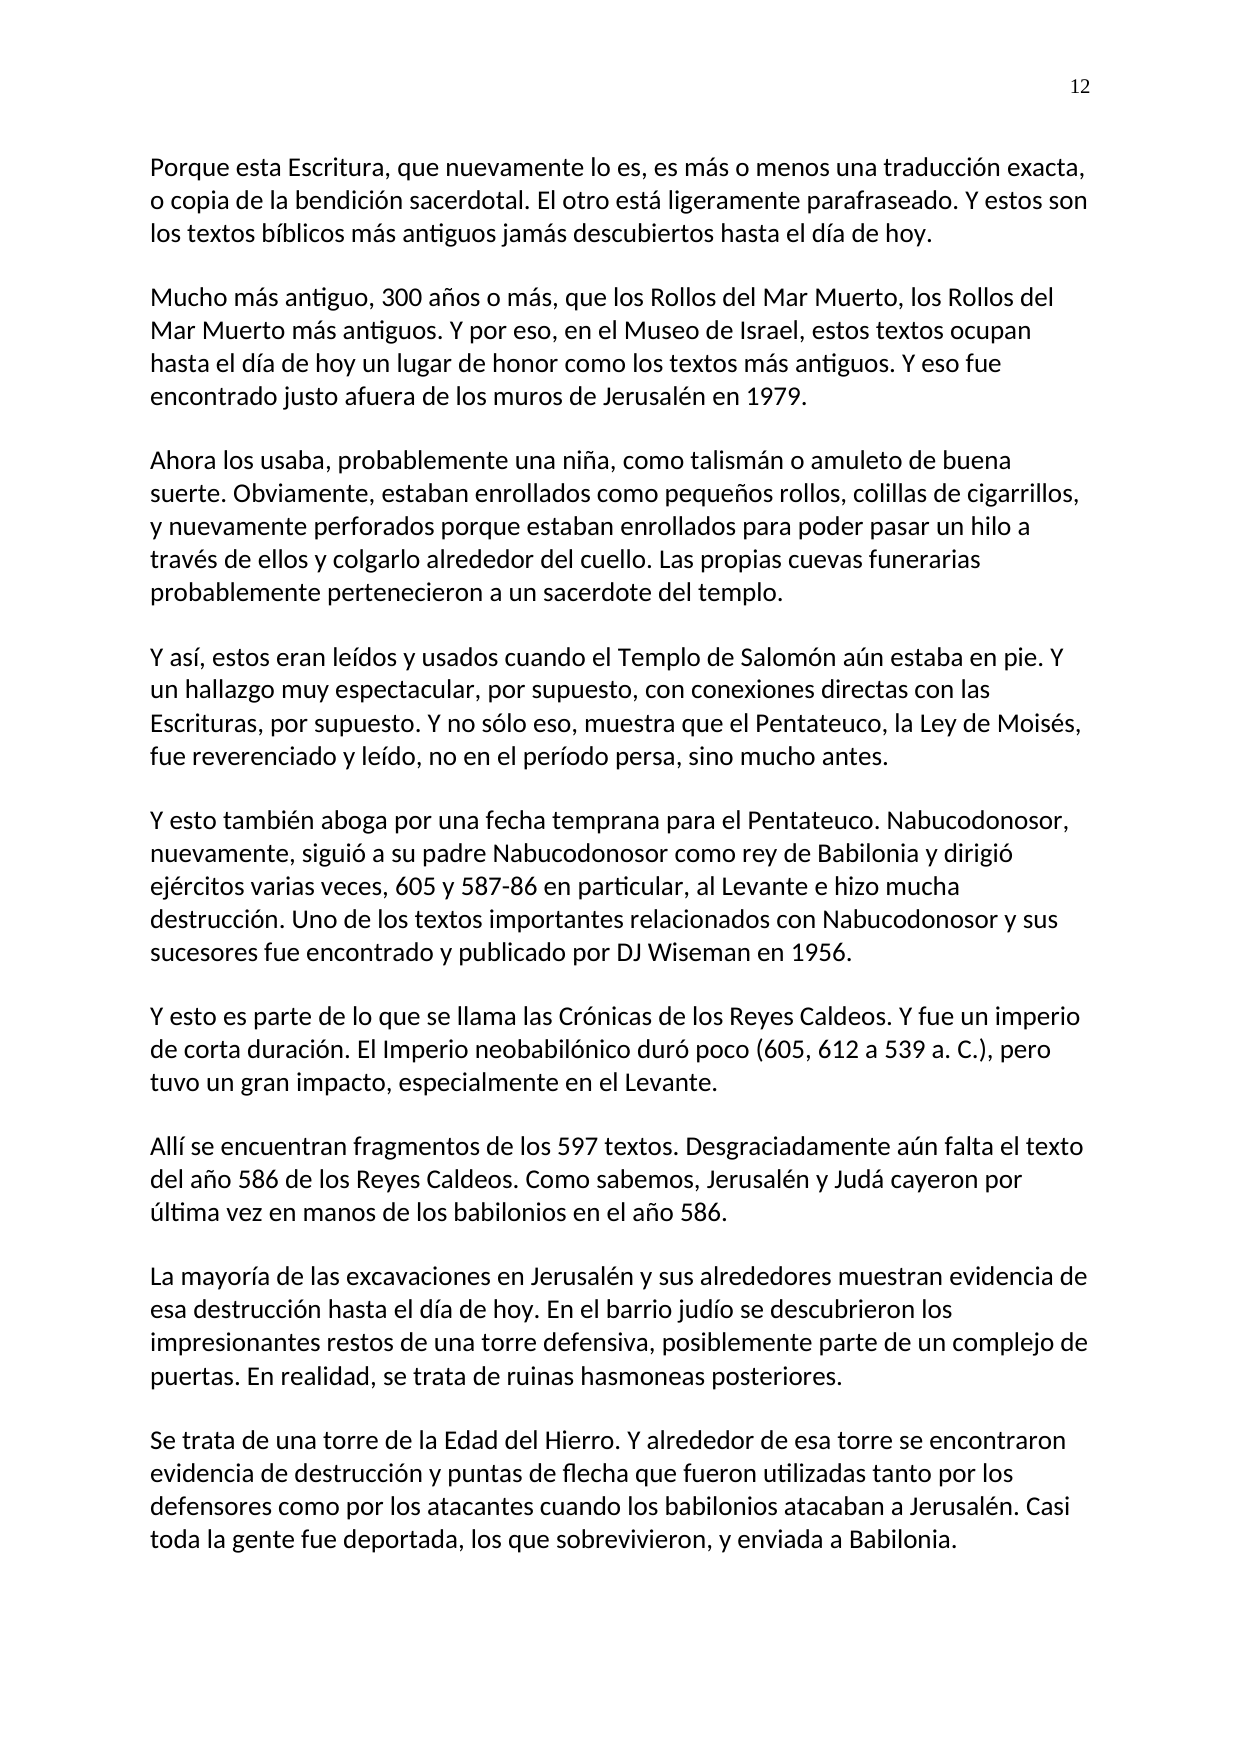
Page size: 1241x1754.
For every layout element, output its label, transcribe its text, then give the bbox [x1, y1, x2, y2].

text Porque esta Escritura, que nuevamente lo es, es más o menos una traducción exacta, o copia de la bendición sacerdotal. El otro está ligeramente parafraseado. Y estos son los textos bíblicos más antiguos jamás descubiertos hasta el día de hoy. [150, 150, 1090, 249]
text Mucho más antiguo, 300 años o más, que los Rollos del Mar Muerto, los Rollos del Mar Muerto más antiguos. Y por eso, en el Museo de Israel, estos textos ocupan hasta el día de hoy un lugar de honor como los textos más antiguos. Y eso fue encontrado justo afuera de los muros de Jerusalén en 1979. [150, 280, 1090, 412]
text La mayoría de las excavaciones en Jerusalén y sus alrededores muestran evidencia de esa destrucción hasta el día de hoy. En el barrio judío se descubrieron los impresionantes restos de una torre defensiva, posiblemente parte de un complejo de puertas. En realidad, se trata de ruinas hasmoneas posteriores. [150, 1259, 1090, 1392]
text Y esto también aboga por una fecha temprana para el Pentateuco. Nabucodonosor, nuevamente, siguió a su padre Nabucodonosor como rey de Babilonia y dirigió ejércitos varias veces, 605 y 587-86 en particular, al Levante e hizo mucha destrucción. Uno de los textos importantes relacionados con Nabucodonosor y sus sucesores fue encontrado y publicado por DJ Wiseman en 1956. [150, 803, 1090, 968]
text Y así, estos eran leídos y usados cuando el Templo de Salomón aún estaba en pie. Y un hallazgo muy espectacular, por supuesto, con conexiones directas con las Escrituras, por supuesto. Y no sólo eso, muestra que el Pentateuco, la Ley de Moisés, fue reverenciado y leído, no en el período persa, sino mucho antes. [150, 640, 1090, 772]
text Allí se encuentran fragmentos de los 597 textos. Desgraciadamente aún falta el texto del año 586 de los Reyes Caldeos. Como sabemos, Jerusalén y Judá cayeron por última vez en manos de los babilonios en el año 586. [150, 1129, 1090, 1228]
text Se trata de una torre de la Edad del Hierro. Y alrededor de esa torre se encontraron evidencia de destrucción y puntas de flecha que fueron utilizadas tanto por los defensores como por los atacantes cuando los babilonios atacaban a Jerusalén. Casi toda la gente fue deportada, los que sobrevivieron, y enviada a Babilonia. [150, 1423, 1090, 1555]
text Ahora los usaba, probablemente una niña, como talismán o amuleto de buena suerte. Obviamente, estaban enrollados como pequeños rollos, colillas de cigarrillos, y nuevamente perforados porque estaban enrollados para poder pasar un hilo a través de ellos y colgarlo alrededor del cuello. Las propias cuevas funerarias probablemente pertenecieron a un sacerdote del templo. [150, 443, 1090, 608]
text Y esto es parte de lo que se llama las Crónicas de los Reyes Caldeos. Y fue un imperio de corta duración. El Imperio neobabilónico duró poco (605, 612 a 539 a. C.), pero tuvo un gran impacto, especialmente en el Levante. [150, 999, 1090, 1098]
